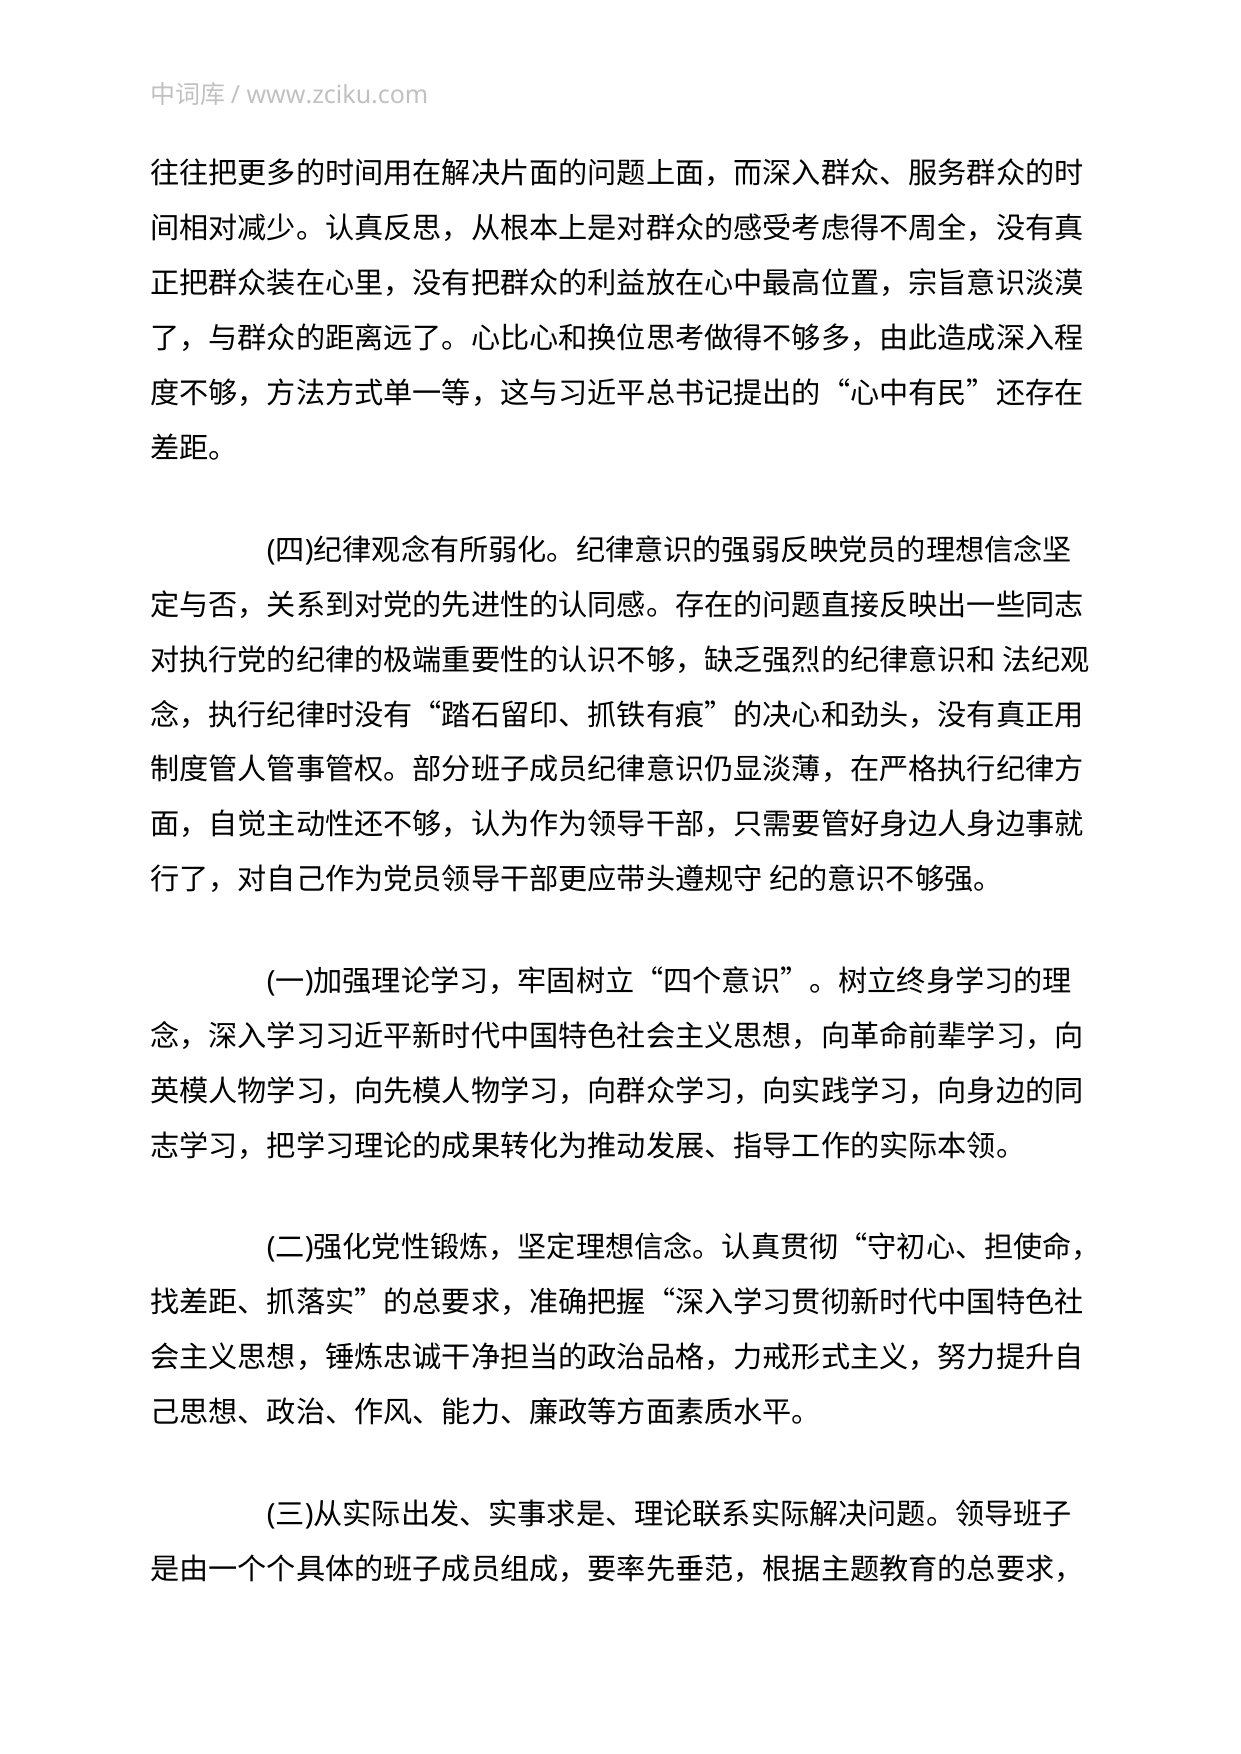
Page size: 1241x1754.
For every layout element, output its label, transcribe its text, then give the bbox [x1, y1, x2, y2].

text (一)加强理论学习，牢固树立“四个意识”。树立终身学习的理念，深入学习习近平新时代中国特色社会主义思想，向革命前辈学习，向英模人物学习，向先模人物学习，向群众学习，向实践学习，向身边的同志学习，把学习理论的成果转化为推动发展、指导工作的实际本领。 [150, 957, 1090, 1164]
text (二)强化党性锻炼，坚定理想信念。认真贯彻“守初心、担使命，找差距、抓落实”的总要求，准确把握“深入学习贯彻新时代中国特色社会主义思想，锤炼忠诚干净担当的政治品格，力戒形式主义，努力提升自己思想、政治、作风、能力、廉政等方面素质水平。 [150, 1224, 1090, 1431]
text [150, 1491, 1090, 1588]
text (四)纪律观念有所弱化。纪律意识的强弱反映党员的理想信念坚定与否，关系到对党的先进性的认同感。存在的问题直接反映出一些同志对执行党的纪律的极端重要性的认识不够，缺乏强烈的纪律意识和 法纪观念，执行纪律时没有“踏石留印、抓铁有痕”的决心和劲头，没有真正用制度管人管事管权。部分班子成员纪律意识仍显淡薄，在严格执行纪律方面，自觉主动性还不够，认为作为领导干部，只需要管好身边人身边事就行了，对自己作为党员领导干部更应带头遵规守 纪的意识不够强。 [150, 526, 1090, 898]
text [150, 150, 1090, 467]
